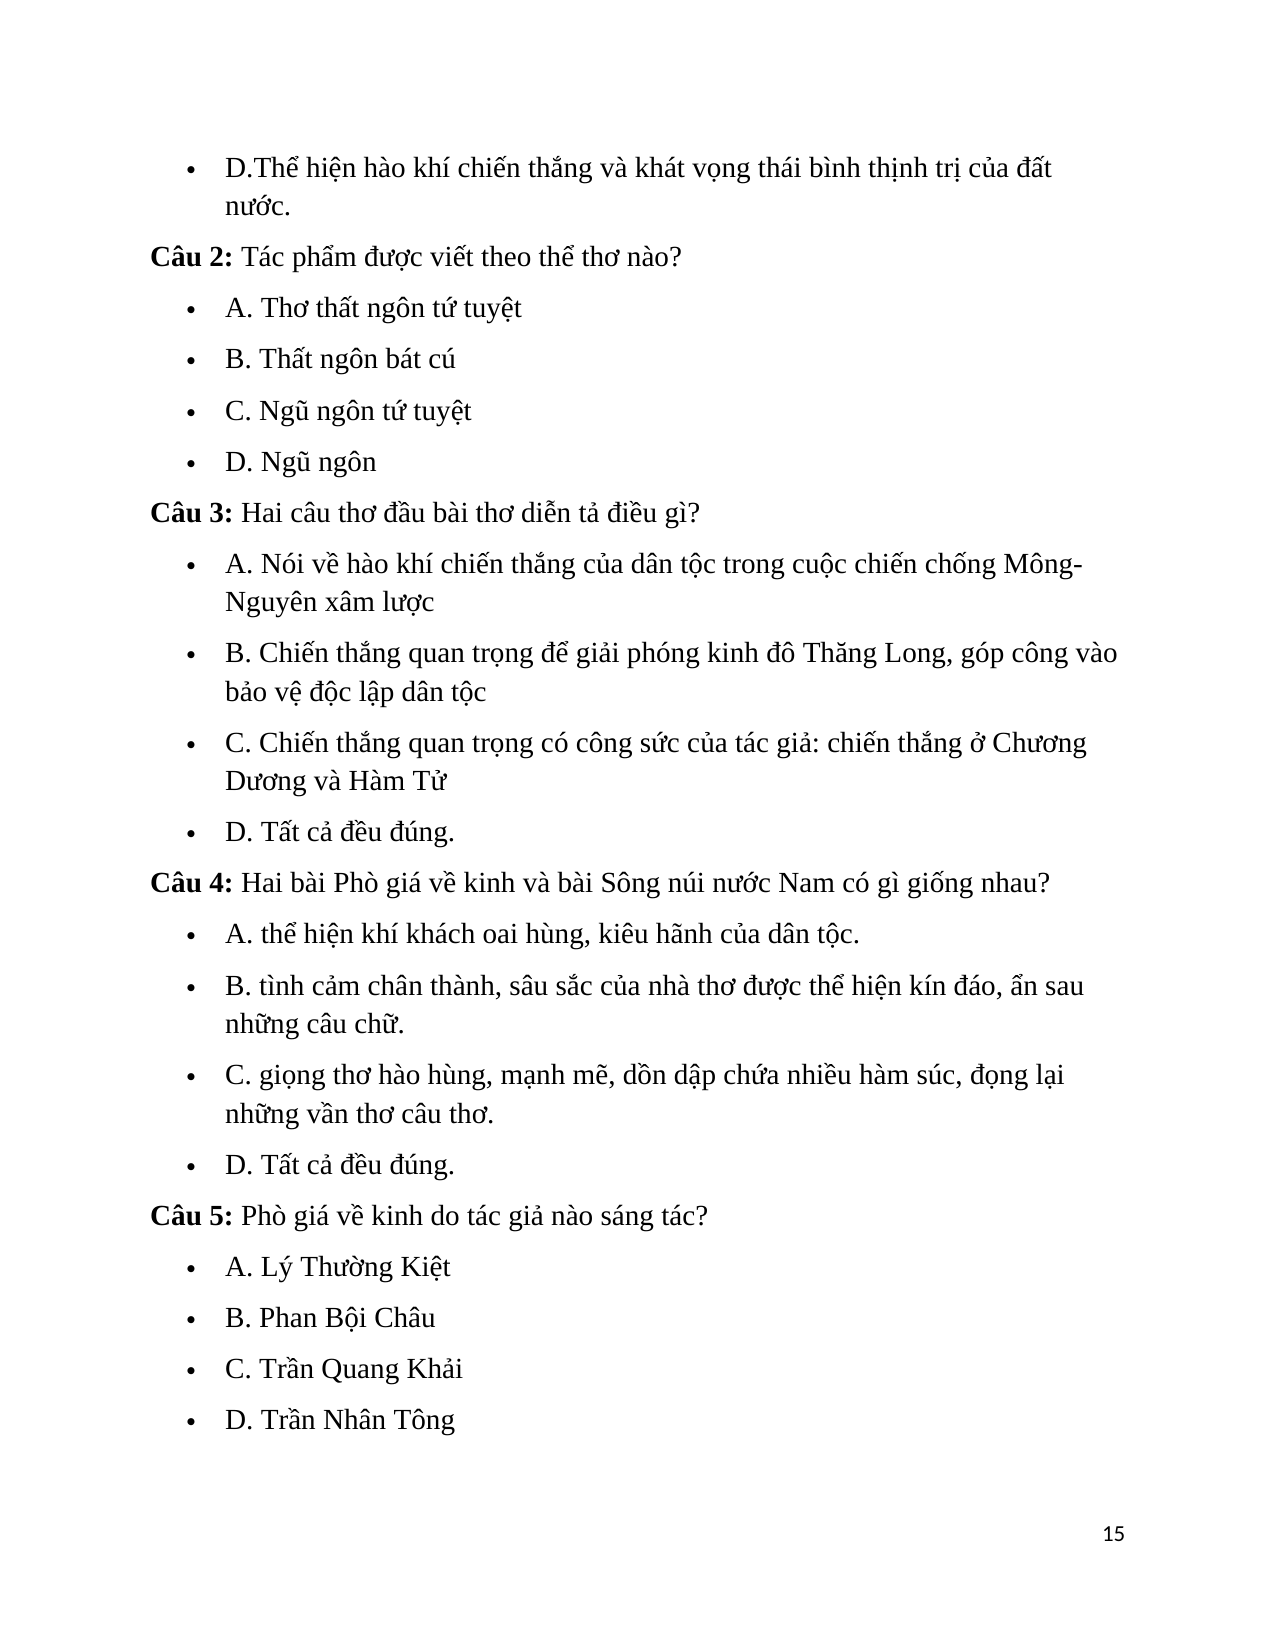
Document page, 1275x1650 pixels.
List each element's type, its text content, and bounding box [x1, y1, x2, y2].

list D. Trần Nhân Tông [187, 1402, 1125, 1436]
list A. thể hiện khí khách oai hùng, kiêu hãnh của dân tộc. [187, 917, 1125, 950]
list B. Thất ngôn bát cú [187, 342, 1125, 375]
list A. Nói về hào khí chiến thắng của dân tộc trong cuộc chiến chống Mông- Nguyên xâm lược [187, 546, 1125, 618]
list C. Trần Quang Khải [187, 1351, 1125, 1384]
list D. Tất cả đều đúng. [187, 814, 1125, 848]
list D.Thể hiện hào khí chiến thắng và khát vọng thái bình thịnh trị của đất nước. [187, 150, 1125, 222]
list B. Phan Bội Châu [187, 1300, 1125, 1333]
list A. Thơ thất ngôn tứ tuyệt [187, 291, 1125, 324]
list D. Ngũ ngôn [187, 444, 1125, 477]
list C. Chiến thắng quan trọng có công sức của tác giả: chiến thắng ở Chương Dương và Hàm Tử [187, 725, 1125, 797]
list C. Ngũ ngôn tứ tuyệt [187, 393, 1125, 426]
list A. Lý Thường Kiệt [187, 1249, 1125, 1282]
text Câu 3: Hai câu thơ đầu bài thơ diễn tả điều gì? [150, 495, 1125, 528]
list B. tình cảm chân thành, sâu sắc của nhà thơ được thể hiện kín đáo, ẩn sau những câu chữ. [187, 968, 1125, 1040]
list B. Chiến thắng quan trọng để giải phóng kinh đô Thăng Long, góp công vào bảo vệ độc lập dân tộc [187, 635, 1125, 707]
text Câu 4: Hai bài Phò giá về kinh và bài Sông núi nước Nam có gì giống nhau? [150, 866, 1125, 899]
list C. giọng thơ hào hùng, mạnh mẽ, dồn dập chứa nhiều hàm súc, đọng lại những vần thơ câu thơ. [187, 1057, 1125, 1129]
list D. Tất cả đều đúng. [187, 1147, 1125, 1180]
text Câu 2: Tác phẩm được viết theo thể thơ nào? [150, 239, 1125, 273]
text Câu 5: Phò giá về kinh do tác giả nào sáng tác? [150, 1198, 1125, 1231]
